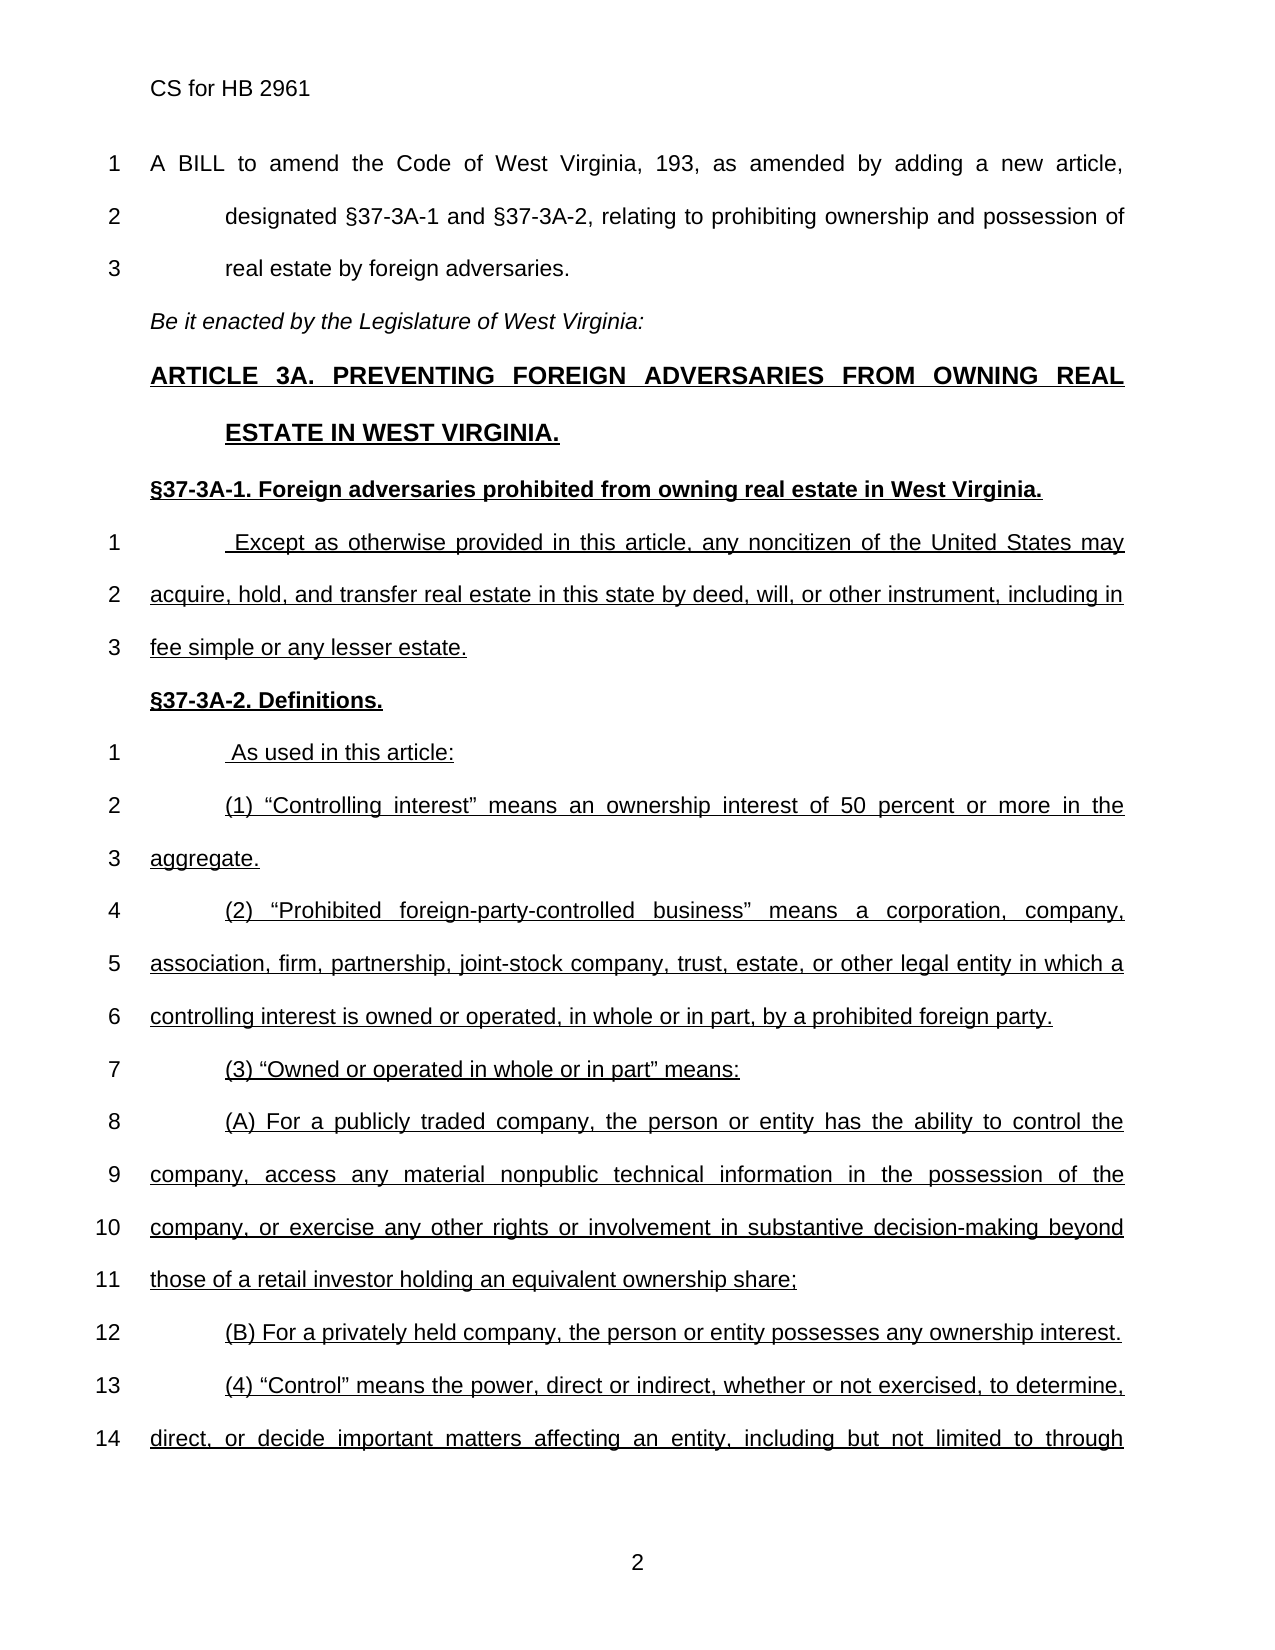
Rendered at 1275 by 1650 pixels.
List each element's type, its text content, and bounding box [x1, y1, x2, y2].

text (3) “Owned or operated in whole or in part” means: [150, 1056, 1125, 1082]
subtitle ARTICLE 3A. Preventing foreign adversaries From Owning REAL ESTATE in West Virginia. [150, 361, 1125, 386]
title A BILL to amend the Code of West Virginia, 193, as amended by adding a new article, designated §37-3A-1 and §37-3A-2, relating to prohibiting ownership and possession of real estate by foreign adversaries. [150, 150, 1125, 282]
text (A) For a publicly traded company, the person or entity has the ability to control the company, access any material nonpublic technical information in the possession of the company, or exercise any other rights or involvement in substantive decision-making beyond those of a retail investor holding an equivalent ownership share; [150, 1185, 1125, 1293]
subtitle ARTICLE 3A. Preventing foreign adversaries From Owning REAL ESTATE in West Virginia. [150, 387, 1125, 447]
text (B) For a privately held company, the person or entity possesses any ownership interest. [150, 1319, 1125, 1346]
text (A) For a publicly traded company, the person or entity has the ability to control the company, access any material nonpublic technical information in the possession of the company, or exercise any other rights or involvement in substantive decision-making beyond those of a retail investor holding an equivalent ownership share; [150, 1108, 1125, 1184]
subtitle §37-3A-1. Foreign adversaries prohibited from owning real estate in West Virginia. [150, 476, 1125, 502]
text As used in this article: [150, 739, 1125, 766]
text Be it enacted by the Legislature of West Virginia: [150, 308, 1125, 334]
text (1) “Controlling interest” means an ownership interest of 50 percent or more in the aggregate. [150, 792, 1125, 871]
text (2) “Prohibited foreign-party-controlled business” means a corporation, company, association, firm, partnership, joint-stock company, trust, estate, or other legal entity in which a controlling interest is owned or operated, in whole or in part, by a prohibited foreign party. [150, 897, 1125, 1029]
text §37-3A-2. Definitions. [150, 687, 1125, 713]
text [150, 1372, 1125, 1451]
text Except as otherwise provided in this article, any noncitizen of the United States may acquire, hold, and transfer real estate in this state by deed, will, or other instrument, including in fee simple or any lesser estate. [150, 528, 1125, 660]
